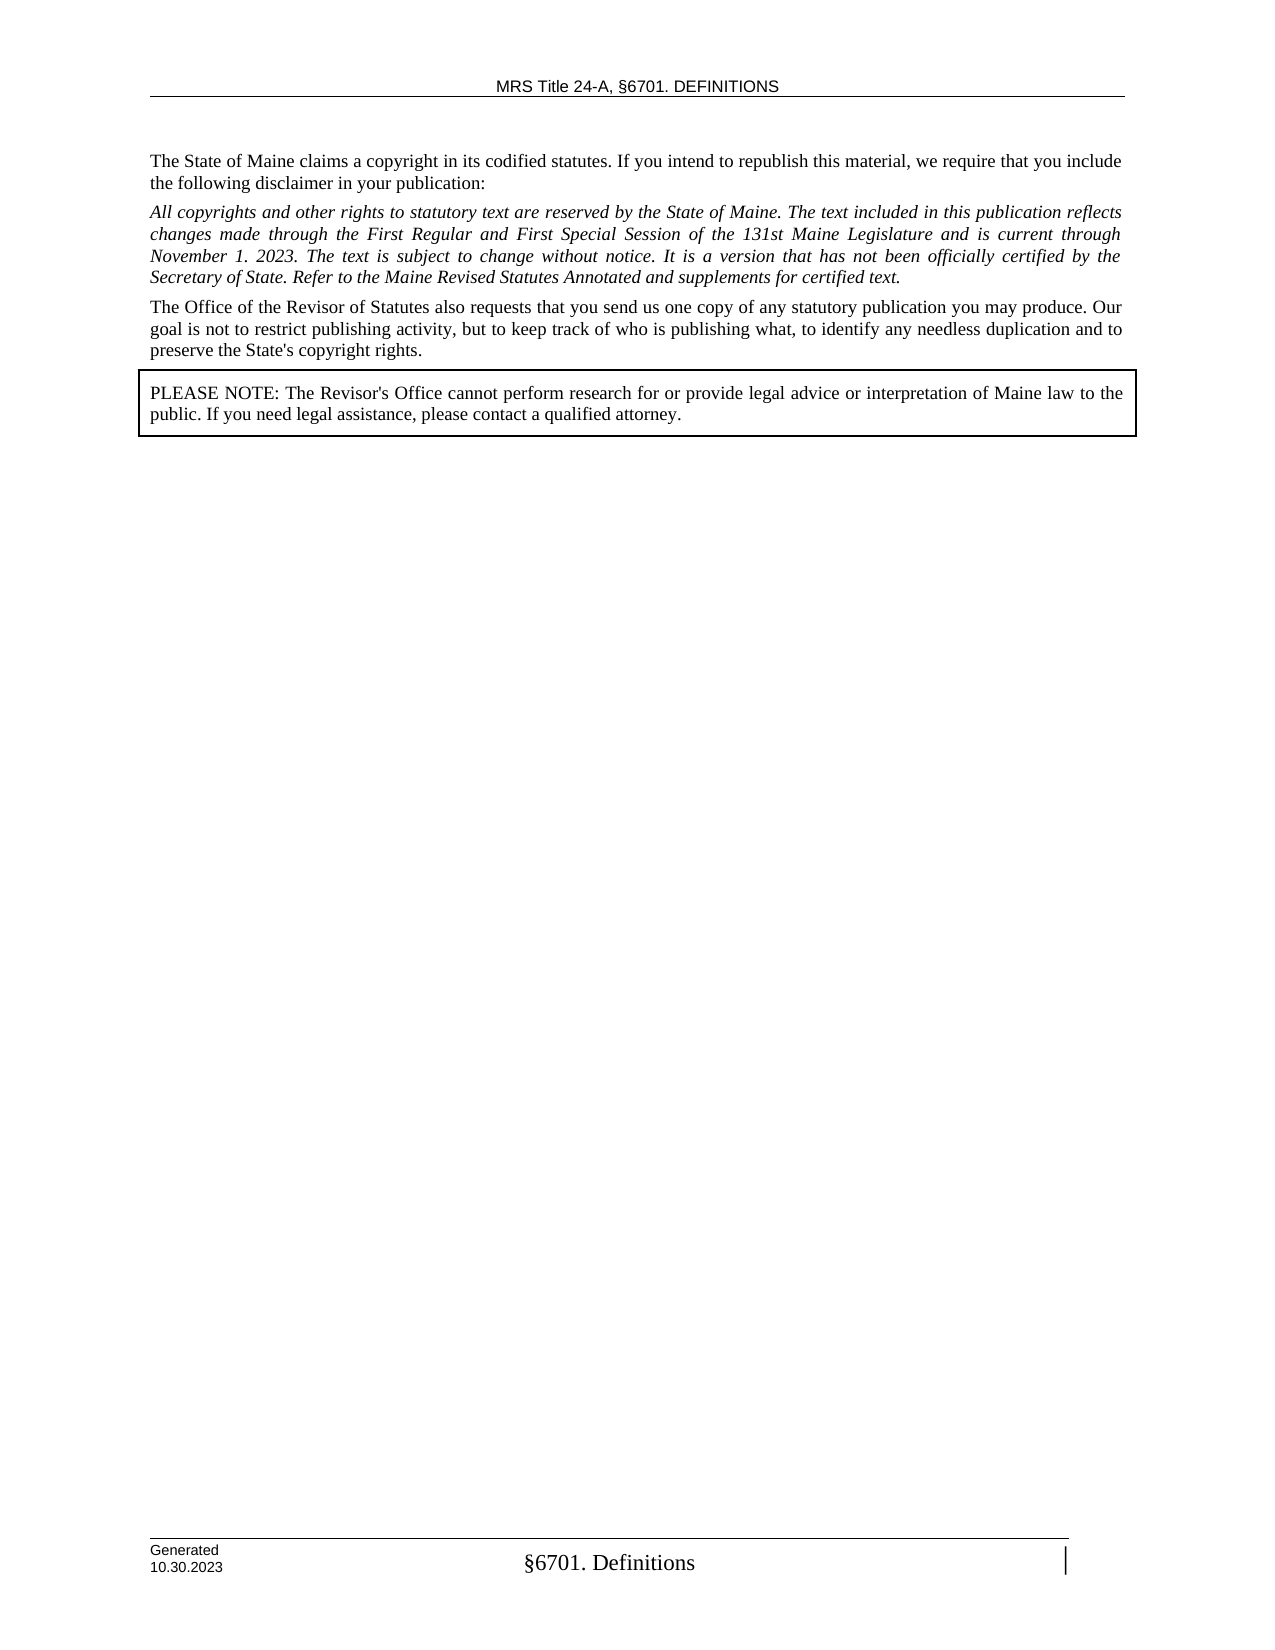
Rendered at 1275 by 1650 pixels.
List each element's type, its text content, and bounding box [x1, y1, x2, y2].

text PLEASE NOTE: The Revisor's Office cannot perform research for or provide legal advice or interpretation of Maine law to the public. If you need legal assistance, please contact a qualified attorney. [140, 371, 1135, 435]
text The Office of the Revisor of Statutes also requests that you send us one copy of any statutory publication you may produce. Our goal is not to restrict publishing activity, but to keep track of who is publishing what, to identify any needless duplication and to preserve the State's copyright rights. [150, 296, 1125, 361]
text The State of Maine claims a copyright in its codified statutes. If you intend to republish this material, we require that you include the following disclaimer in your publication: [150, 150, 1125, 193]
text All copyrights and other rights to statutory text are reserved by the State of Maine. The text included in this publication reflects changes made through the First Regular and First Special Session of the 131st Maine Legislature and is current through November 1. 2023 . The text is subject to change without notice. It is a version that has not been officially certified by the Secretary of State. Refer to the Maine Revised Statutes Annotated and supplements for certified text. [150, 201, 1125, 288]
